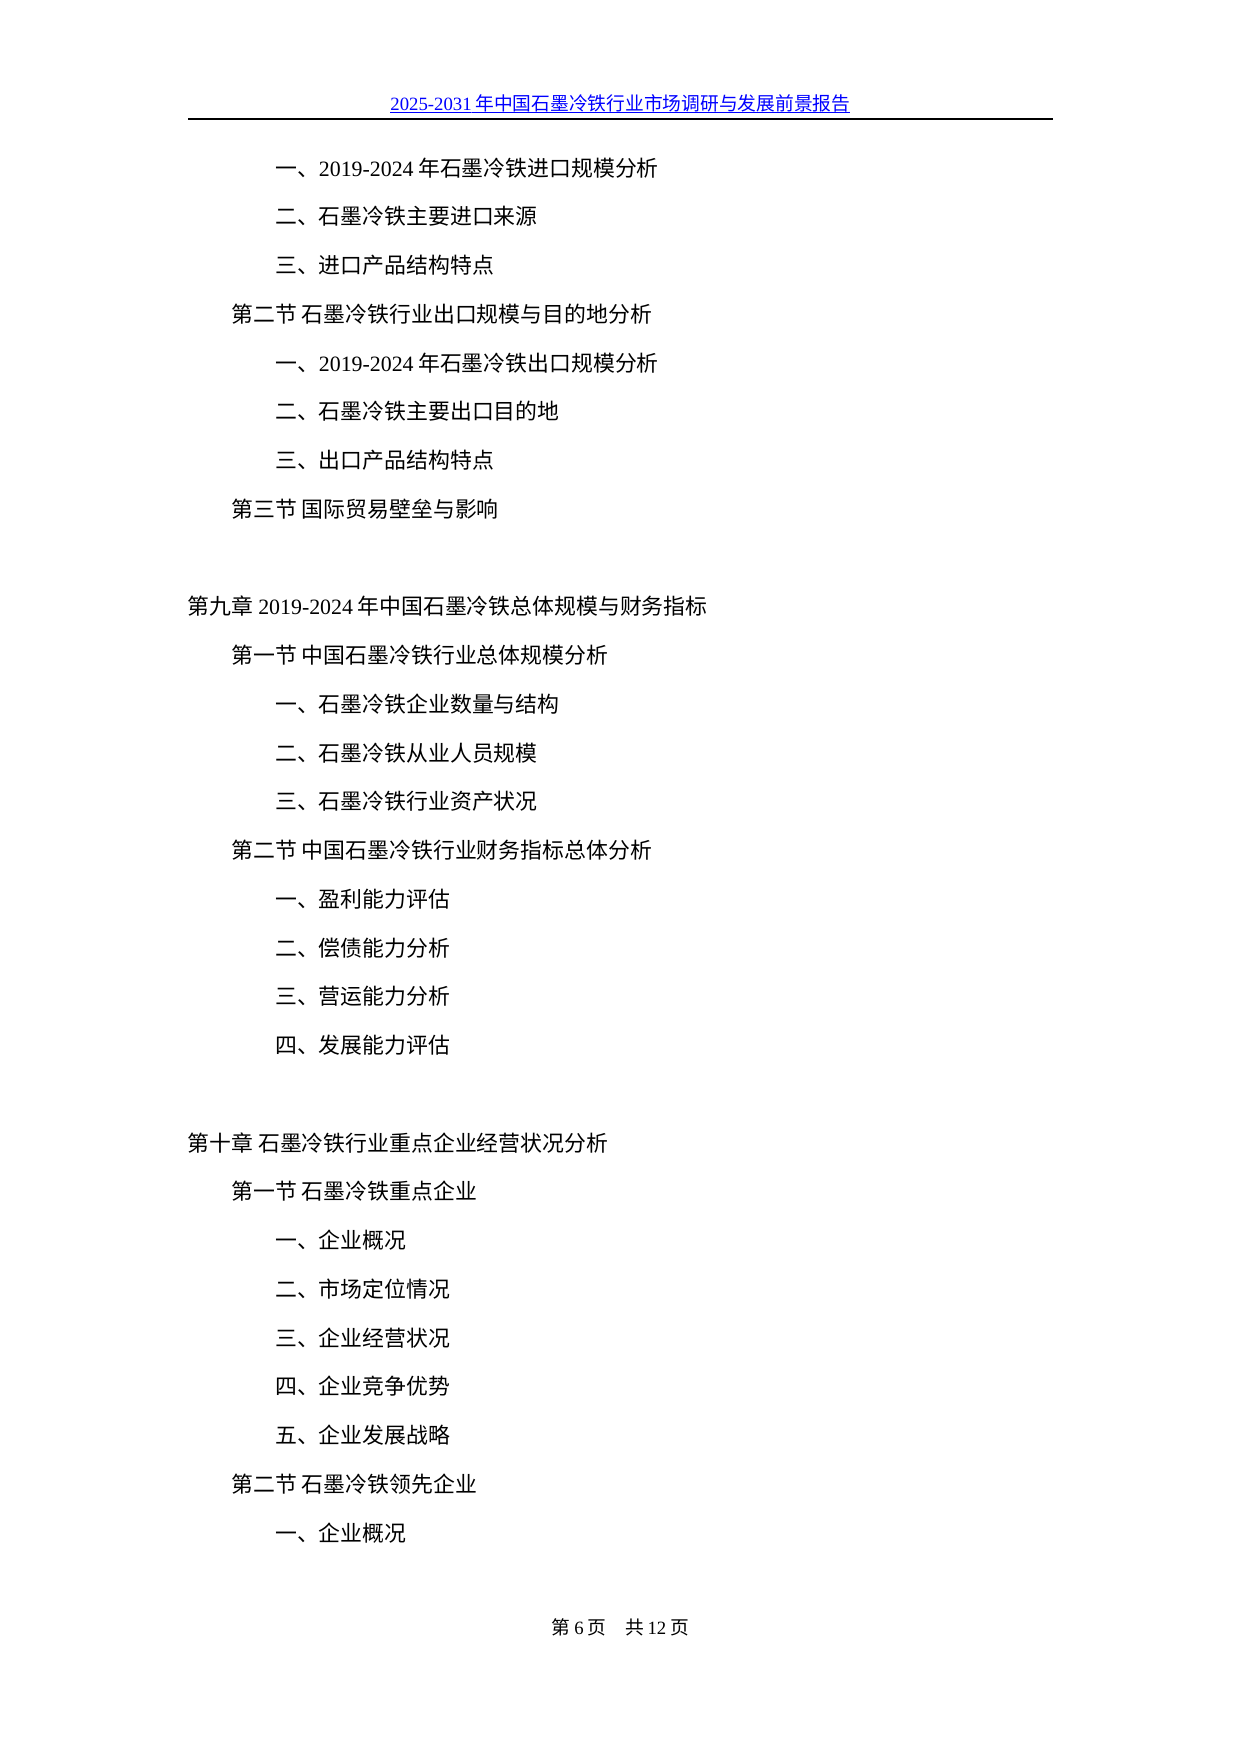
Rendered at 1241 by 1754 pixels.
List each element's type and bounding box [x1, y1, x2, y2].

text [187, 150, 1053, 1548]
